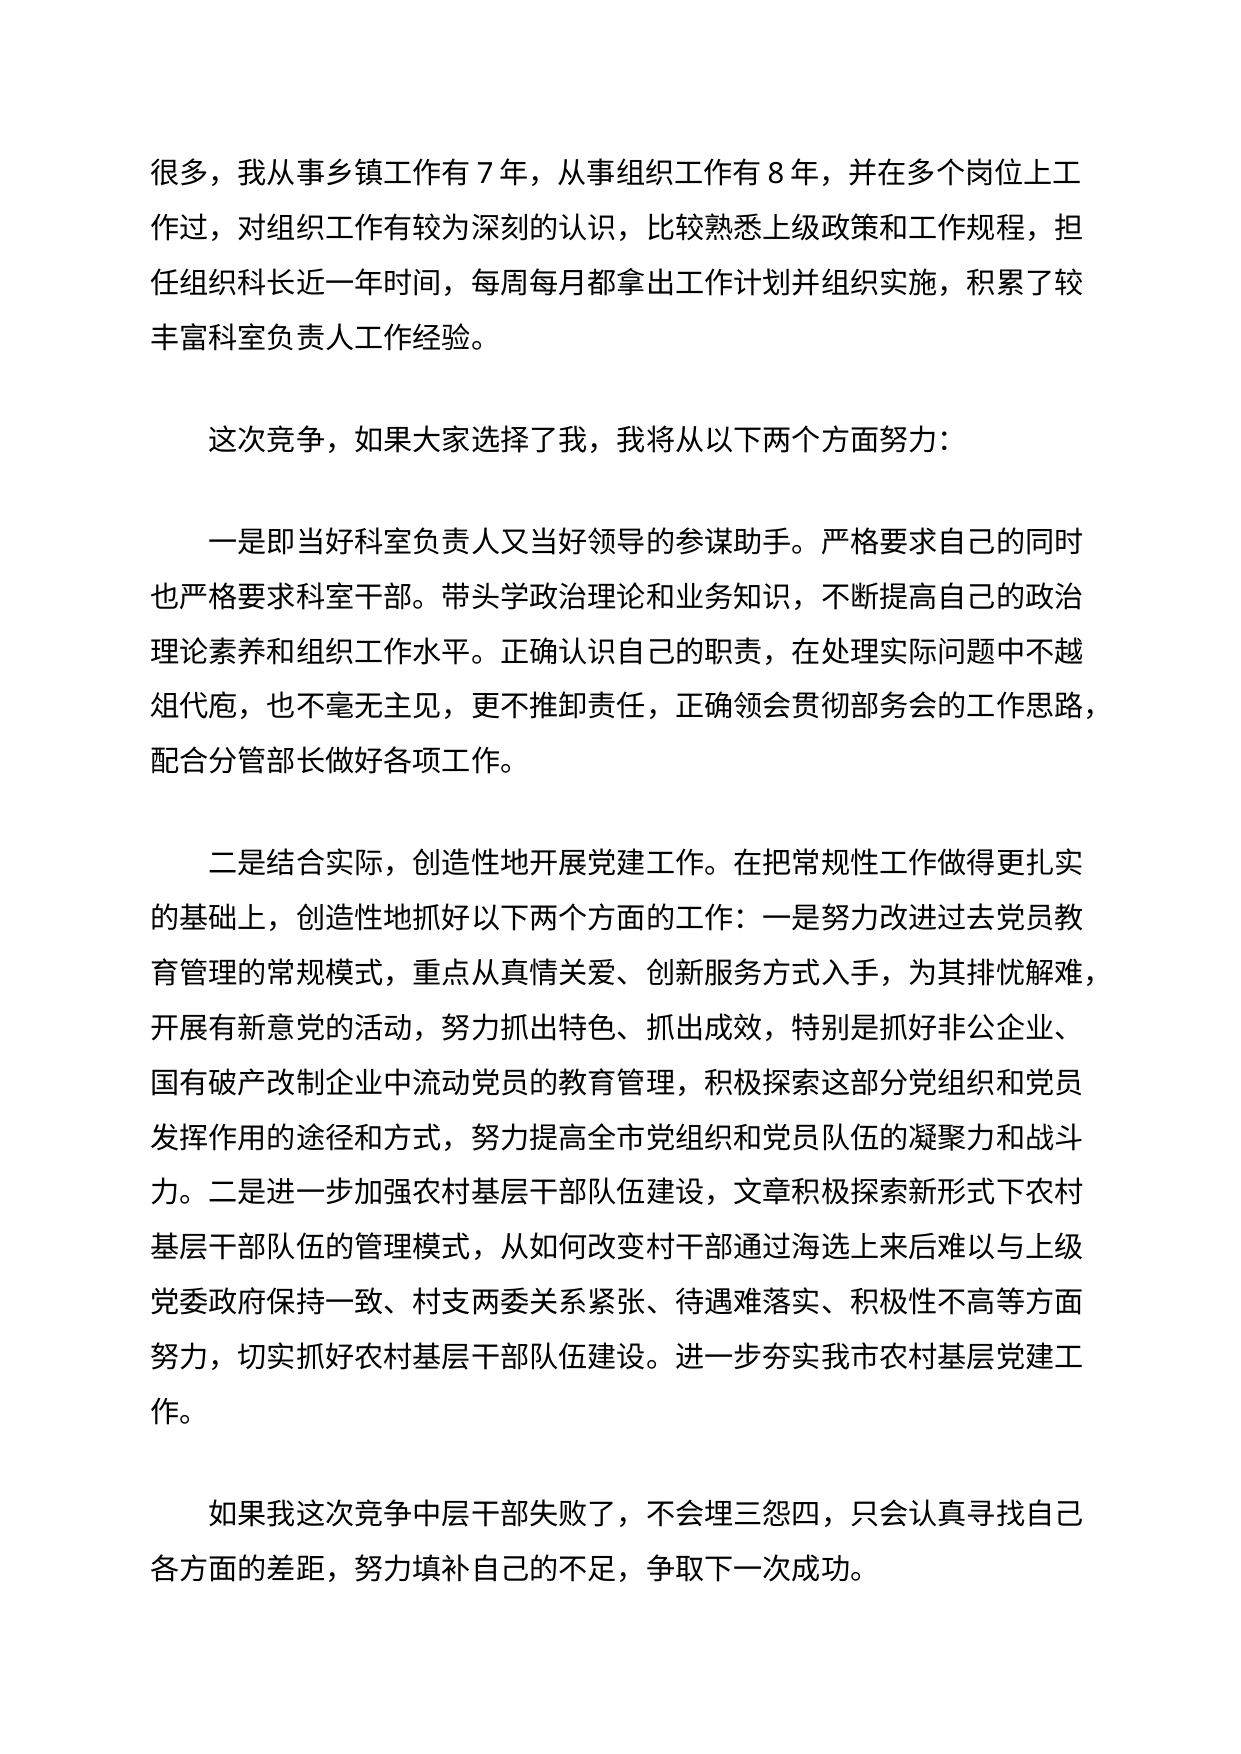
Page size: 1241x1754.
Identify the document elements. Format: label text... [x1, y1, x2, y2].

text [150, 150, 1090, 357]
text 一是即当好科室负责人又当好领导的参谋助手。严格要求自己的同时也严格要求科室干部。带头学政治理论和业务知识，不断提高自己的政治理论素养和组织工作水平。正确认识自己的职责，在处理实际问题中不越俎代庖，也不毫无主见，更不推卸责任，正确领会贯彻部务会的工作思路，配合分管部长做好各项工作。 [150, 518, 1090, 780]
text 二是结合实际，创造性地开展党建工作。在把常规性工作做得更扎实的基础上，创造性地抓好以下两个方面的工作：一是努力改进过去党员教育管理的常规模式，重点从真情关爱、创新服务方式入手，为其排忧解难，开展有新意党的活动，努力抓出特色、抓出成效，特别是抓好非公企业、国有破产改制企业中流动党员的教育管理，积极探索这部分党组织和党员发挥作用的途径和方式，努力提高全市党组织和党员队伍的凝聚力和战斗力。二是进一步加强农村基层干部队伍建设，文章积极探索新形式下农村基层干部队伍的管理模式，从如何改变村干部通过海选上来后难以与上级党委政府保持一致、村支两委关系紧张、待遇难落实、积极性不高等方面努力，切实抓好农村基层干部队伍建设。进一步夯实我市农村基层党建工作。 [150, 840, 1090, 1431]
text 这次竞争，如果大家选择了我，我将从以下两个方面努力： [150, 417, 1090, 459]
text 如果我这次竞争中层干部失败了，不会埋三怨四，只会认真寻找自己各方面的差距，努力填补自己的不足，争取下一次成功。 [150, 1490, 1090, 1588]
